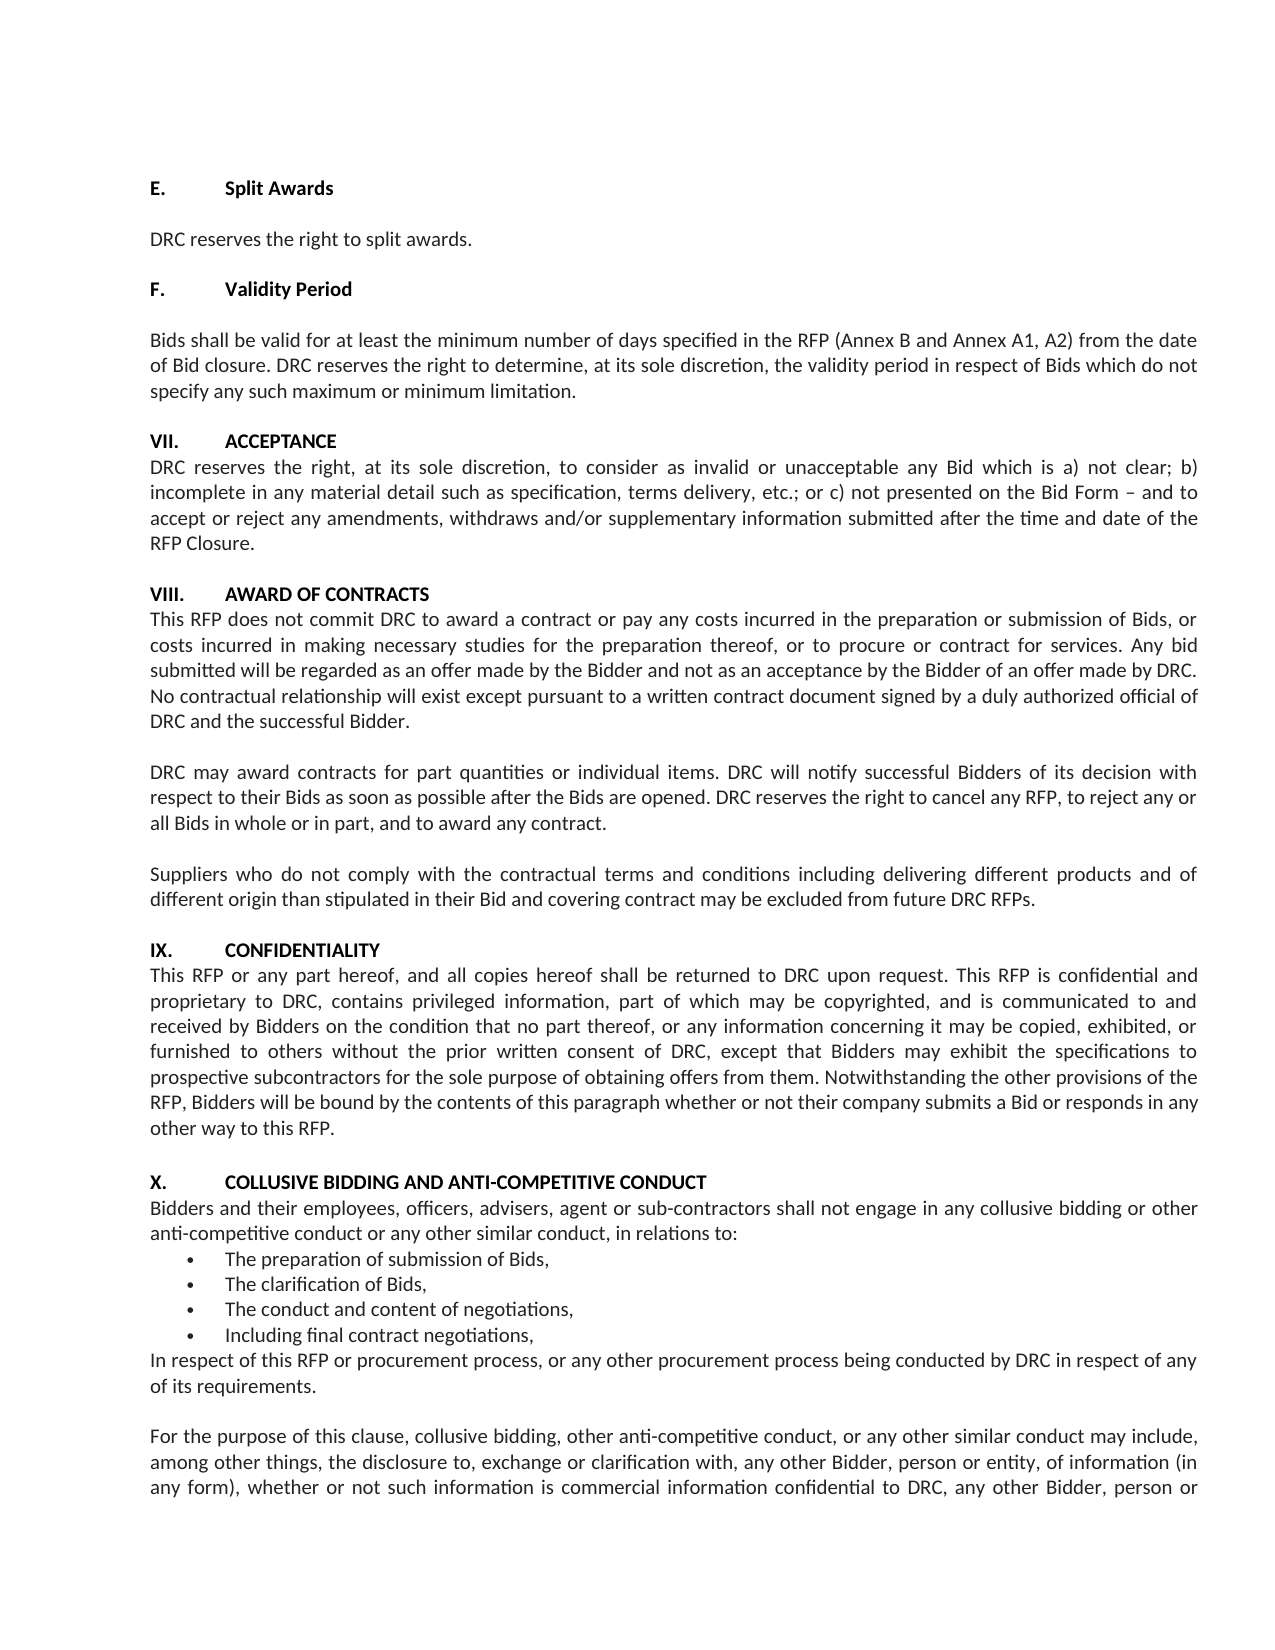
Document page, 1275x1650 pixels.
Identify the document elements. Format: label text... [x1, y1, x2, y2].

list The conduct and content of negotiations, [187, 1297, 1200, 1322]
text DRC reserves the right, at its sole discretion, to consider as invalid or unacceptable any Bid which is a) not clear; b) incomplete in any material detail such as specification, terms delivery, etc.; or c) not presented on the Bid Form – and to accept or reject any amendments, withdraws and/or supplementary information submitted after the time and date of the RFP Closure. [150, 454, 1200, 556]
subtitle Split Awards [150, 175, 1200, 201]
text DRC may award contracts for part quantities or individual items. DRC will notify successful Bidders of its decision with respect to their Bids as soon as possible after the Bids are opened. DRC reserves the right to cancel any RFP, to reject any or all Bids in whole or in part, and to award any contract. [150, 759, 1200, 835]
list Including final contract negotiations, [187, 1322, 1200, 1347]
subtitle Validity Period [150, 277, 1200, 302]
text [150, 1424, 1200, 1500]
subtitle Award of Contracts [150, 581, 1200, 607]
text This RFP does not commit DRC to award a contract or pay any costs incurred in the preparation or submission of Bids, or costs incurred in making necessary studies for the preparation thereof, or to procure or contract for services. Any bid submitted will be regarded as an offer made by the Bidder and not as an acceptance by the Bidder of an offer made by DRC. No contractual relationship will exist except pursuant to a written contract document signed by a duly authorized official of DRC and the successful Bidder. [150, 607, 1200, 734]
text DRC reserves the right to split awards. [150, 226, 1200, 251]
list The preparation of submission of Bids, [187, 1246, 1200, 1271]
subtitle Confidentiality [150, 937, 1200, 962]
text Suppliers who do not comply with the contractual terms and conditions including delivering different products and of different origin than stipulated in their Bid and covering contract may be excluded from future DRC RFPs. [150, 861, 1200, 912]
text Bids shall be valid for at least the minimum number of days specified in the RFP (Annex B and Annex A1, A2) from the date of Bid closure. DRC reserves the right to determine, at its sole discretion, the validity period in respect of Bids which do not specify any such maximum or minimum limitation. [150, 327, 1200, 403]
text This RFP or any part hereof, and all copies hereof shall be returned to DRC upon request. This RFP is confidential and proprietary to DRC, contains privileged information, part of which may be copyrighted, and is communicated to and received by Bidders on the condition that no part thereof, or any information concerning it may be copied, exhibited, or furnished to others without the prior written consent of DRC, except that Bidders may exhibit the specifications to prospective subcontractors for the sole purpose of obtaining offers from them. Notwithstanding the other provisions of the RFP, Bidders will be bound by the contents of this paragraph whether or not their company submits a Bid or responds in any other way to this RFP. [150, 962, 1200, 1140]
subtitle Acceptance [150, 429, 1200, 454]
list The clarification of Bids, [187, 1271, 1200, 1297]
text In respect of this RFP or procurement process, or any other procurement process being conducted by DRC in respect of any of its requirements. [150, 1347, 1200, 1398]
text Bidders and their employees, officers, advisers, agent or sub-contractors shall not engage in any collusive bidding or other anti-competitive conduct or any other similar conduct, in relations to: [150, 1195, 1200, 1246]
subtitle Collusive Bidding and Anti-Competitive Conduct [150, 1169, 1200, 1195]
